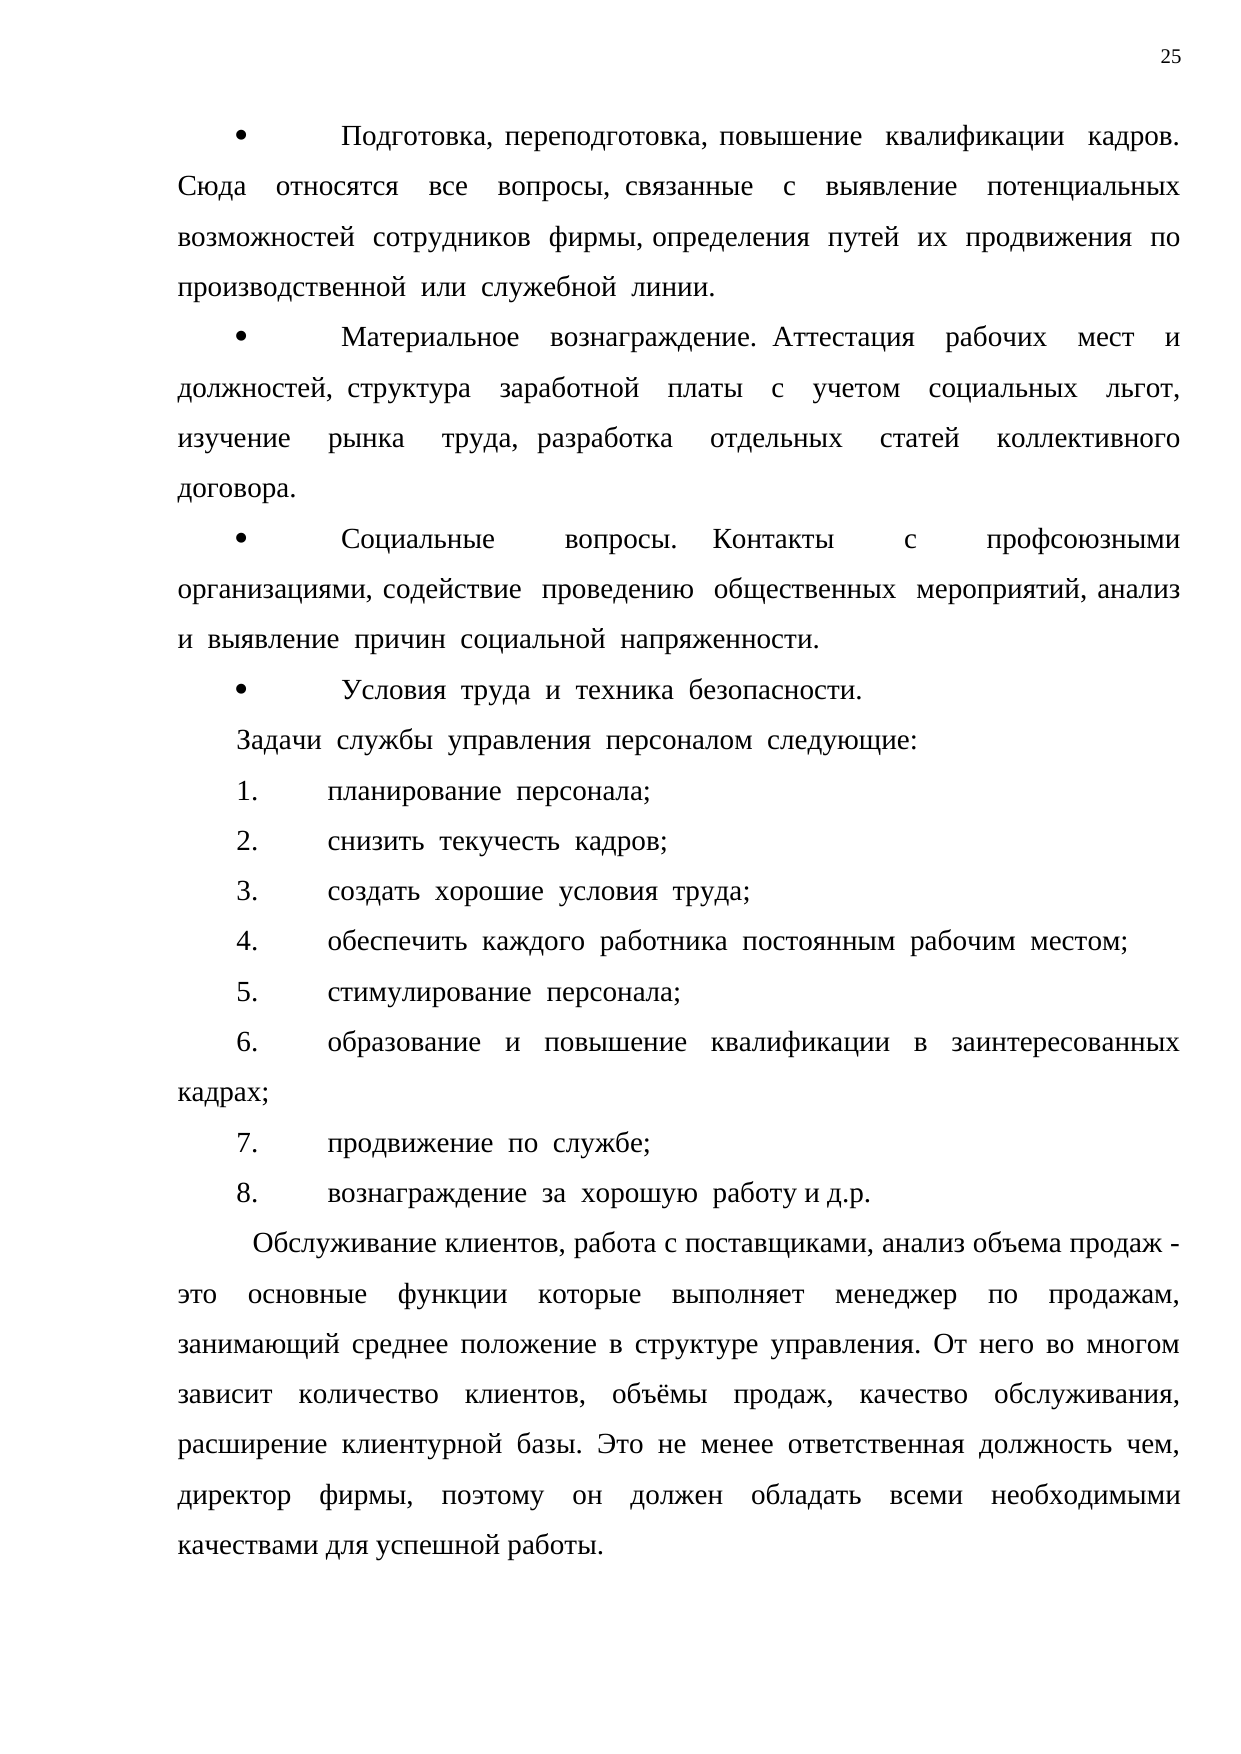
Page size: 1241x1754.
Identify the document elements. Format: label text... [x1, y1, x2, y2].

text Задачи службы управления персоналом следующие: [177, 722, 1181, 756]
list Социальные вопросы. Контакты с профсоюзными организациями, содействие проведению общественных мероприятий, анализ и выявление причин социальной напряженности. [177, 521, 1181, 655]
list обеспечить каждого работника постоянным рабочим местом; [177, 923, 1181, 957]
list Подготовка, переподготовка, повышение квалификации кадров. Сюда относятся все вопросы, связанные с выявление потенциальных возможностей сотрудников фирмы, определения путей их продвижения по производственной или служебной линии. [177, 118, 1181, 303]
text Обслуживание клиентов, работа с поставщиками, анализ объема продаж - это основные функции которые выполняет менеджер по продажам, занимающий среднее положение в структуре управления. От него во многом зависит количество клиентов, объёмы продаж, качество обслуживания, расширение клиентурной базы. Это не менее ответственная должность чем, директор фирмы, поэтому он должен обладать всеми необходимыми качествами для успешной работы. [177, 1225, 1181, 1561]
list продвижение по службе; [177, 1125, 1181, 1158]
list вознаграждение за хорошую работу и д.р. [177, 1175, 1181, 1209]
list планирование персонала; [177, 773, 1181, 806]
list образование и повышение квалификации в заинтересованных кадрах; [177, 1024, 1181, 1108]
list Материальное вознаграждение. Аттестация рабочих мест и должностей, структура заработной платы с учетом социальных льгот, изучение рынка труда, разработка отдельных статей коллективного договора. [177, 319, 1181, 504]
list снизить текучесть кадров; [177, 823, 1181, 856]
list Условия труда и техника безопасности. [177, 672, 1181, 706]
list стимулирование персонала; [177, 974, 1181, 1007]
list создать хорошие условия труда; [177, 873, 1181, 907]
